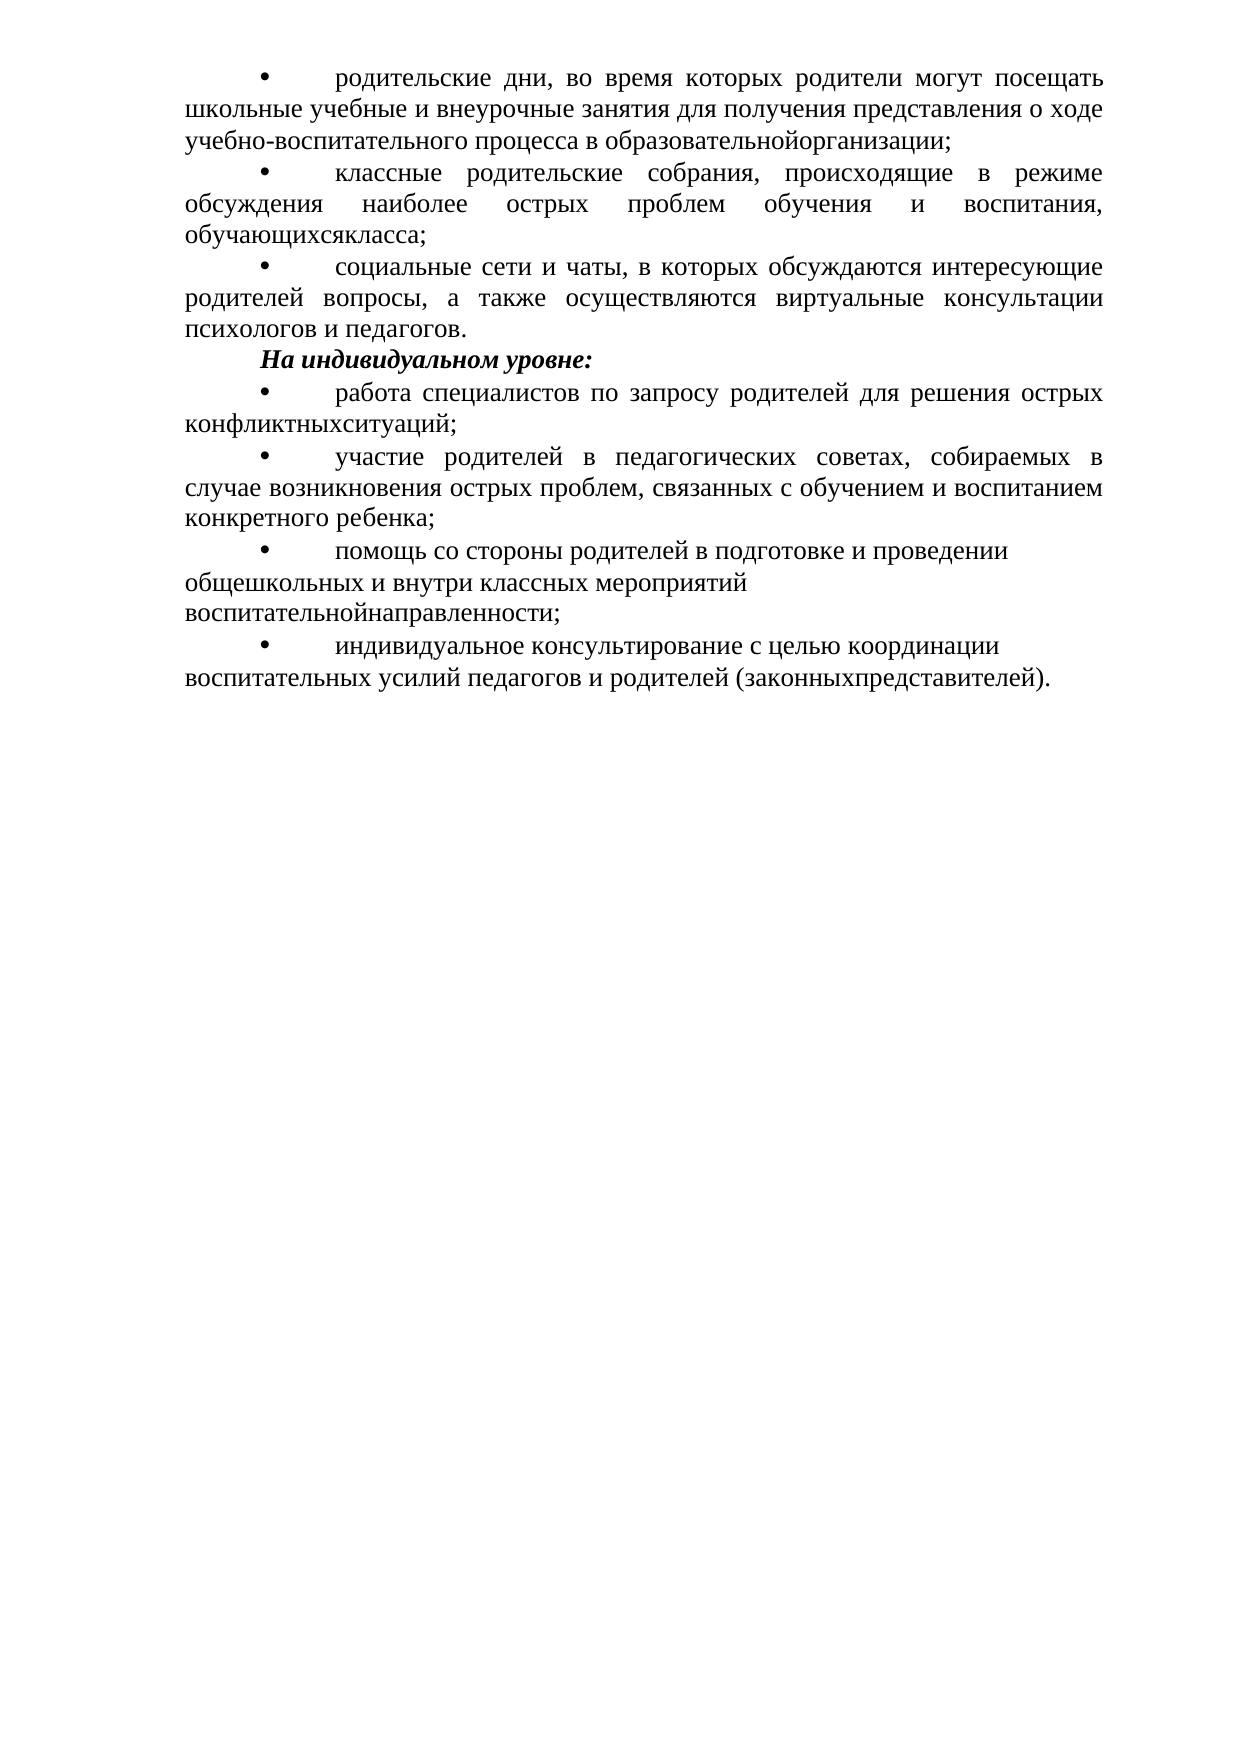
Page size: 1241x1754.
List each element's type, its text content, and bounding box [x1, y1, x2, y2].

list социальные сети и чаты, в которых обсуждаются интересующие родителей вопросы, а также осуществляются виртуальные консультации психологов и педагогов. [184, 249, 1104, 343]
list родительские дни, во время которых родители могут посещать школьные учебные и внеурочные занятия для получения представления о ходе учебно-воспитательного процесса в образовательнойорганизации; [184, 59, 1104, 155]
list помощь со стороны родителей в подготовке и проведении общешкольных и внутри классных мероприятий воспитательнойнаправленности; [184, 533, 1104, 627]
text На индивидуальном уровне: [260, 343, 1128, 374]
list классные родительские собрания, происходящие в режиме обсуждения наиболее острых проблем обучения и воспитания, обучающихсякласса; [184, 155, 1104, 249]
list работа специалистов по запросу родителей для решения острых конфликтныхситуаций; [184, 375, 1104, 438]
list индивидуальное консультирование c целью координации воспитательных усилий педагогов и родителей (законныхпредставителей). [184, 627, 1104, 692]
list участие родителей в педагогических советах, собираемых в случае возникновения острых проблем, связанных с обучением и воспитанием конкретного ребенка; [184, 439, 1104, 533]
